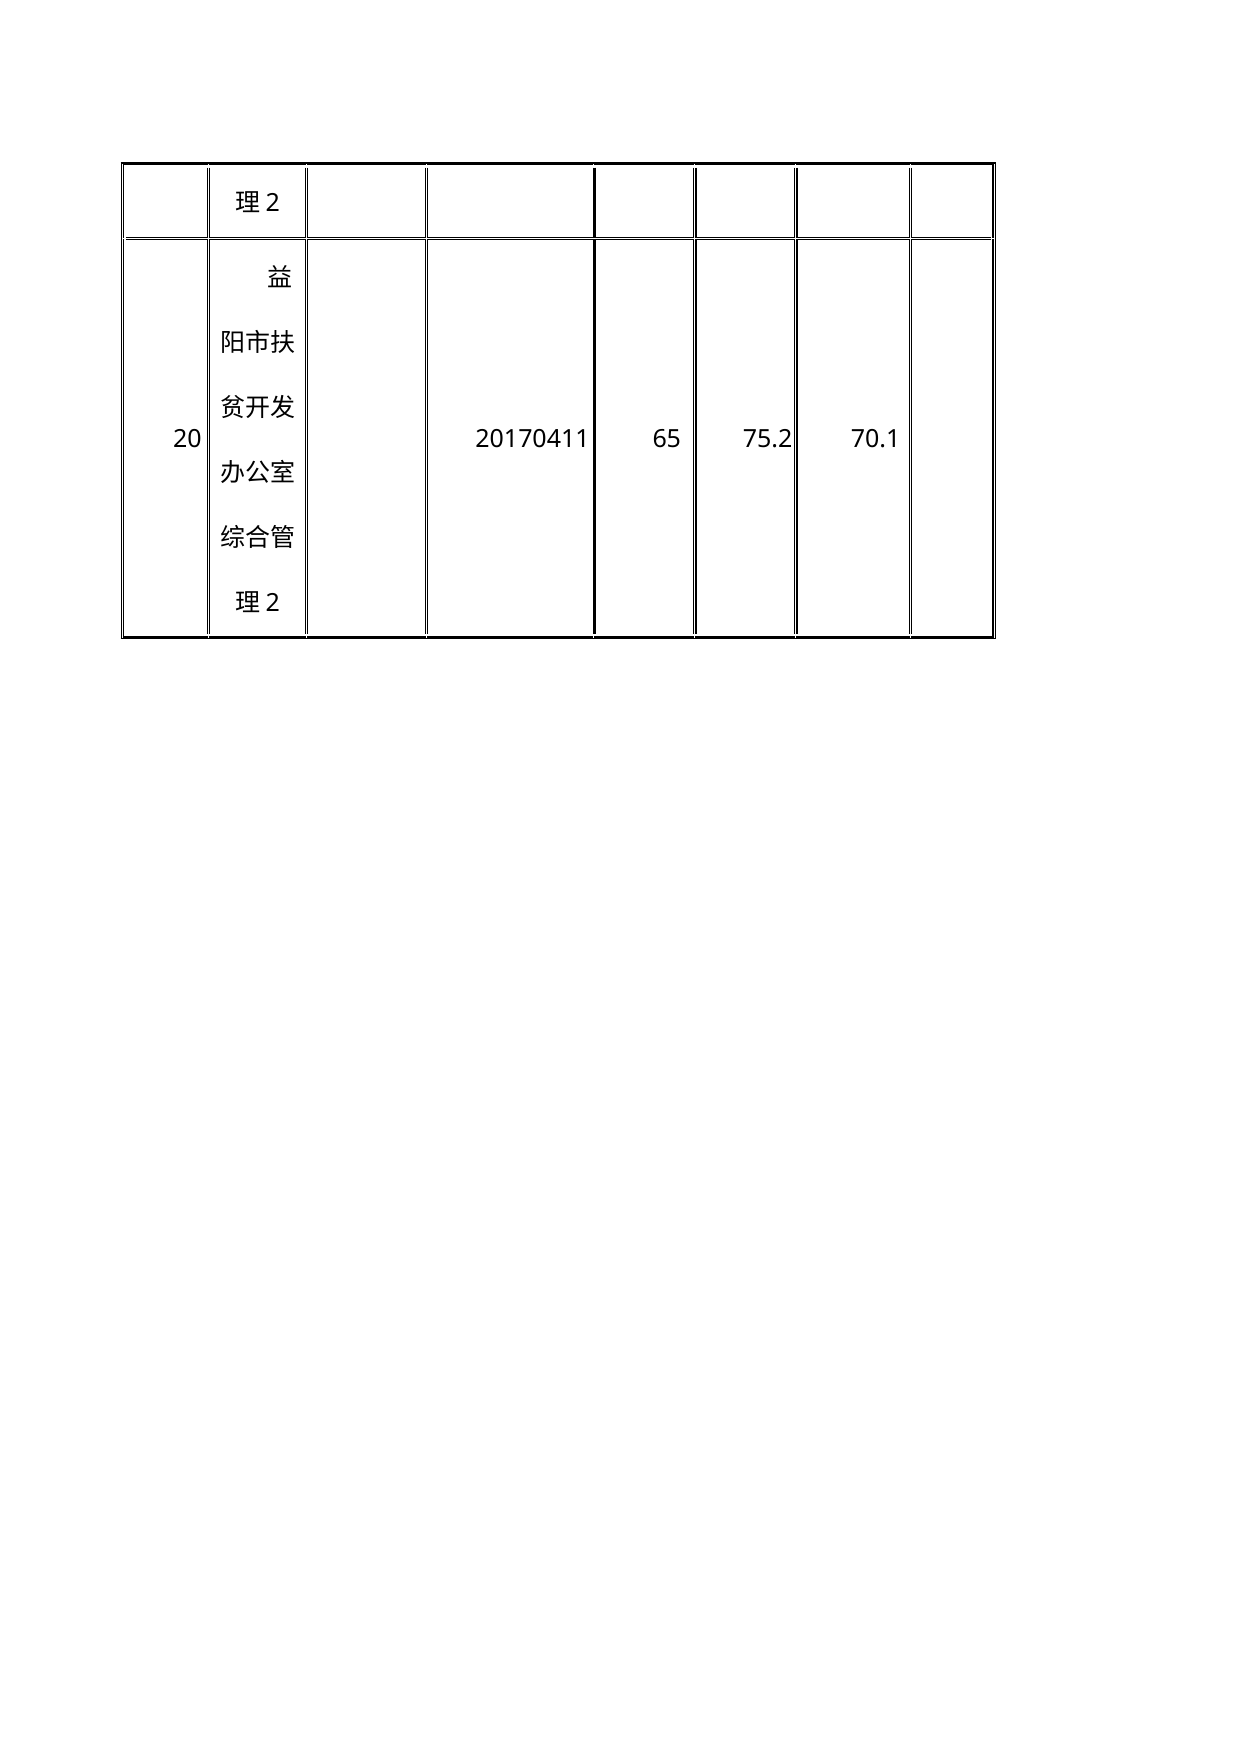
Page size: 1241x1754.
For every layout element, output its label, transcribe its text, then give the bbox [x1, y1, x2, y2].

table_cell [307, 165, 427, 236]
table_cell 75.2 [695, 236, 796, 636]
table_cell 益阳市扶贫开发办公室综合管理2 [209, 240, 307, 636]
table_cell 70.1 [796, 240, 911, 636]
table_cell 20 [124, 236, 208, 636]
table_cell 65 [594, 236, 695, 636]
table_cell 19 [124, 165, 208, 236]
table_cell 72.55 [796, 165, 911, 236]
table_cell [307, 240, 427, 636]
table_cell 79.6 [695, 164, 796, 236]
table_cell 20170406 [427, 164, 594, 236]
table_cell 20170411 [427, 240, 594, 636]
table_cell [911, 236, 993, 636]
table_cell 65.5 [594, 164, 695, 236]
table_cell 益阳市扶贫开发办公室综合管理2 [209, 165, 307, 236]
table_cell [911, 165, 992, 236]
